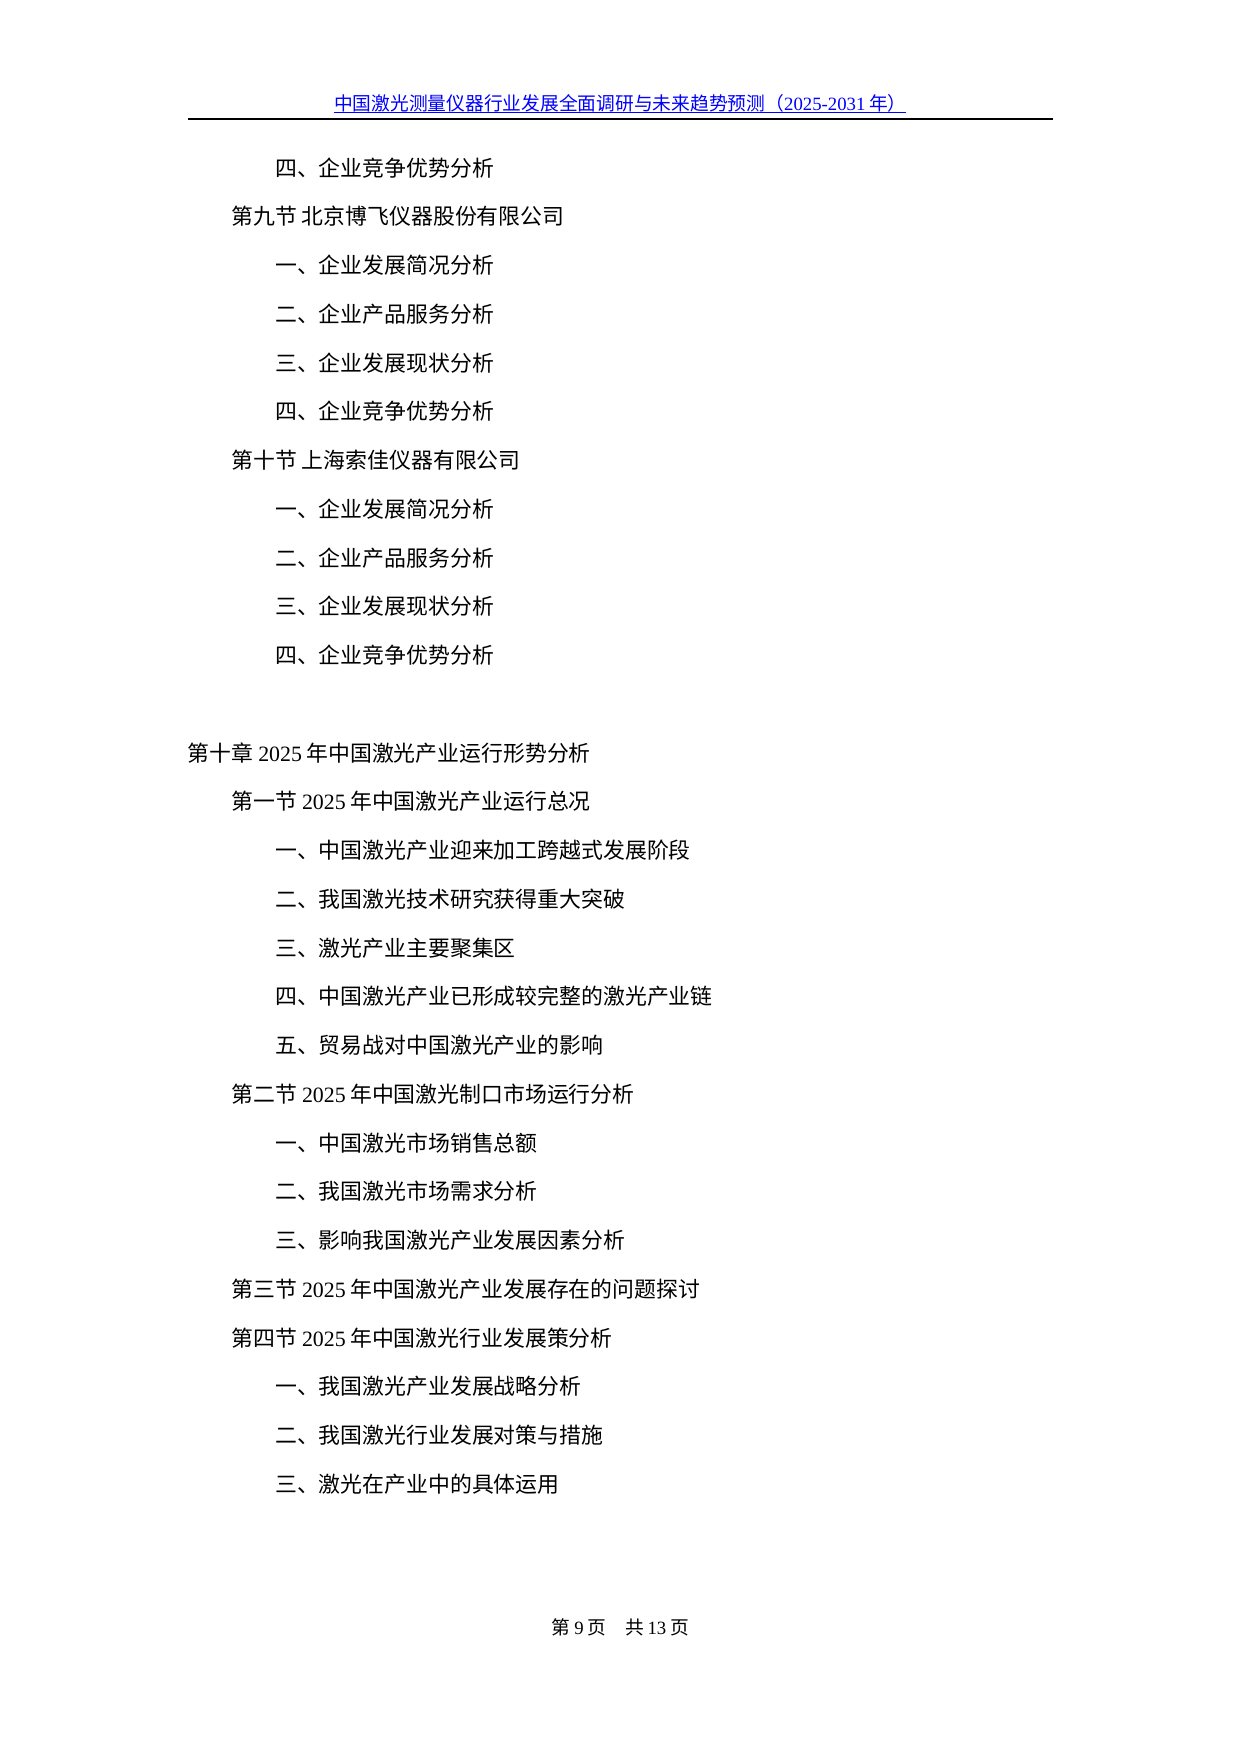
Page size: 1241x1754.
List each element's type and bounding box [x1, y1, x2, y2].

text [187, 150, 1053, 1499]
